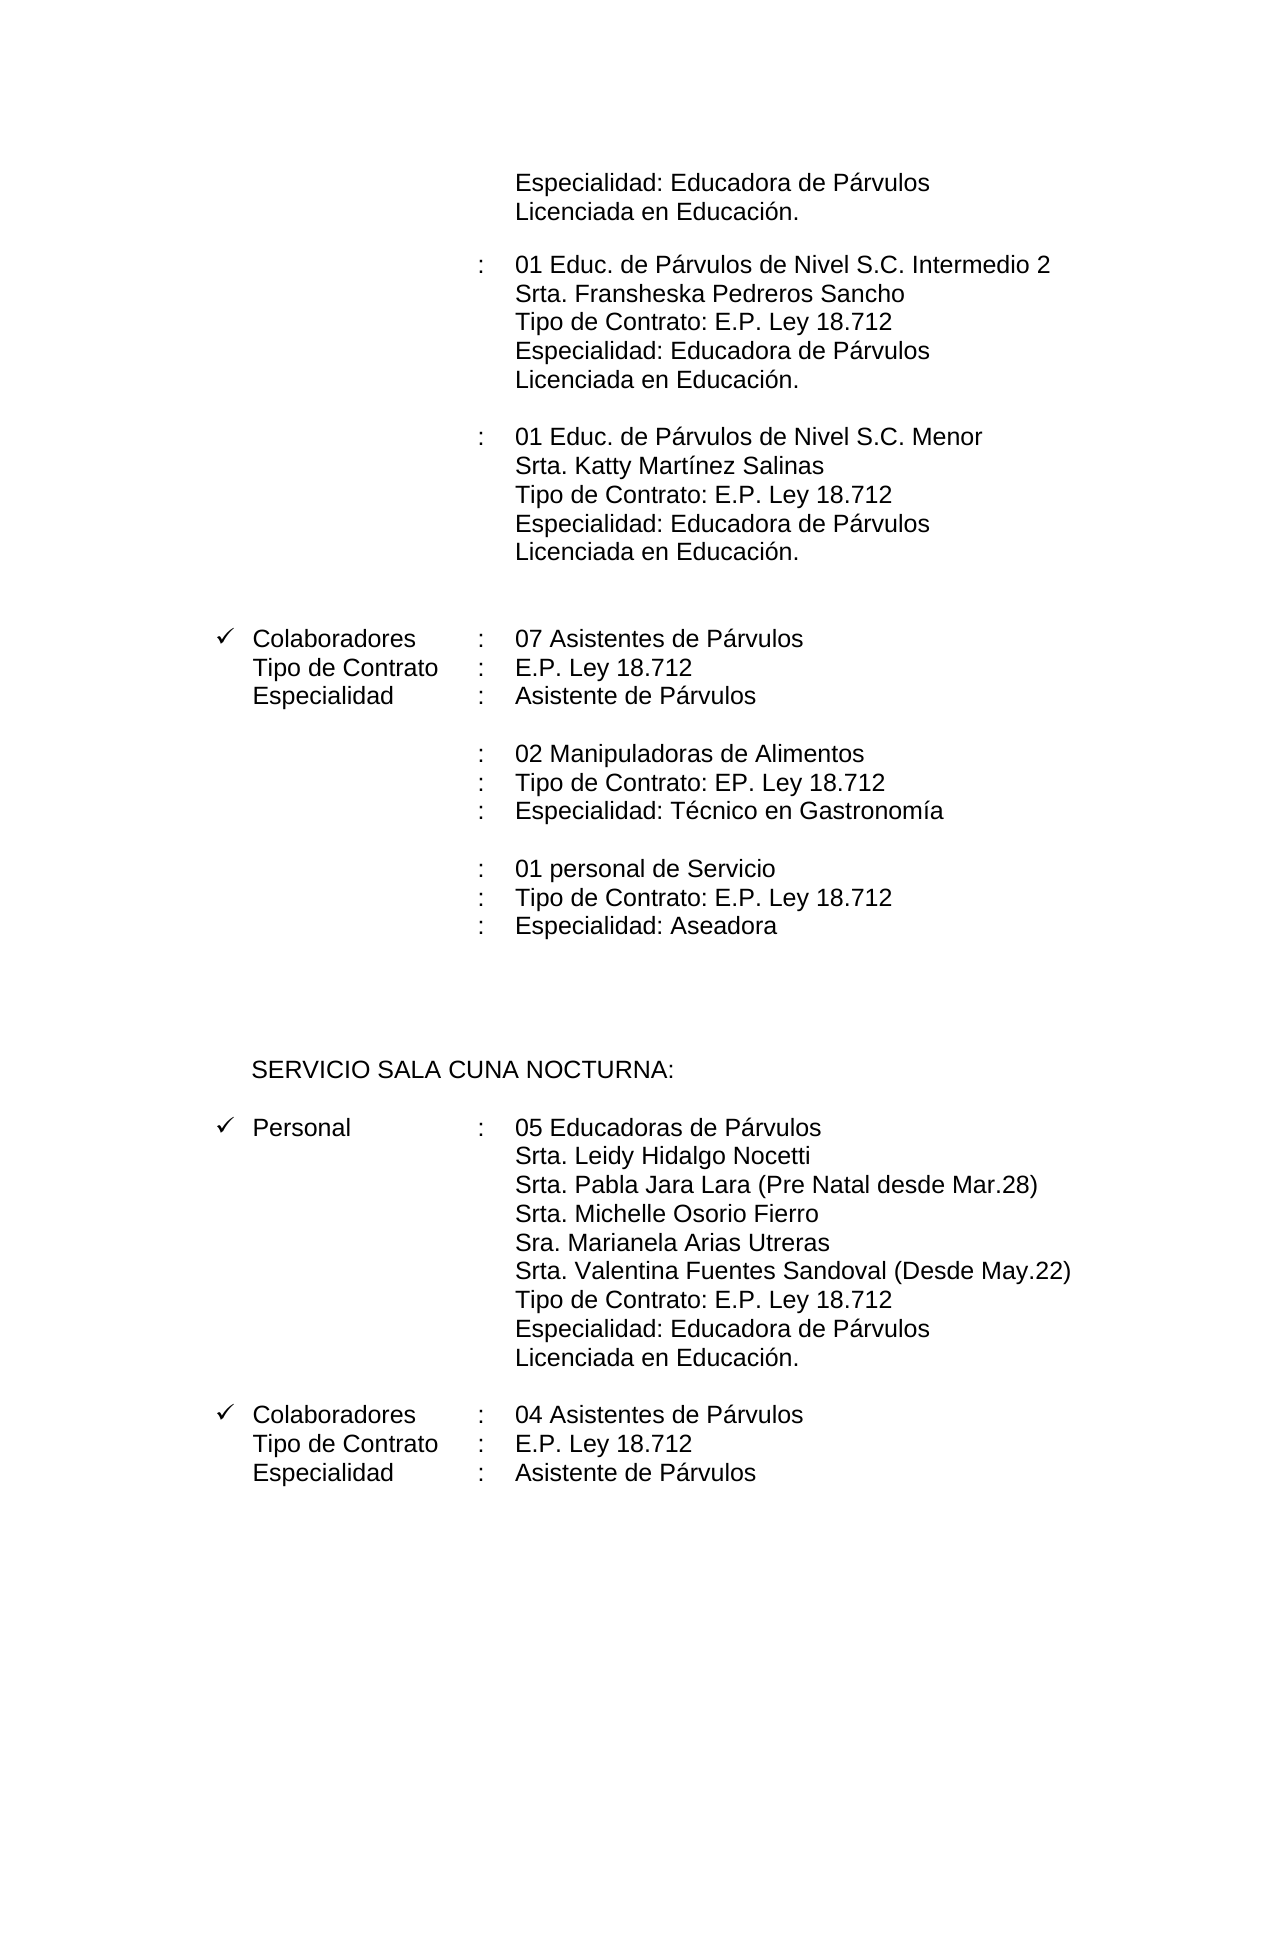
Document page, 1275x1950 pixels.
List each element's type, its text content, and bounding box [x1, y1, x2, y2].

text Licenciada en Educación. [325, 537, 1098, 566]
text : Especialidad: Técnico en Gastronomía [177, 796, 1098, 825]
text : 01 personal de Servicio [325, 854, 1098, 882]
text Especialidad: Educadora de Párvulos [325, 168, 1098, 197]
text Srta. Michelle Osorio Fierro [215, 1199, 1098, 1228]
text Licenciada en Educación. [325, 197, 1098, 226]
text Especialidad: Educadora de Párvulos [215, 1314, 1098, 1343]
text Licenciada en Educación. [215, 1343, 1098, 1371]
text : 02 Manipuladoras de Alimentos [325, 739, 1098, 767]
text SERVICIO SALA CUNA NOCTURNA: [177, 1055, 1098, 1084]
text : Tipo de Contrato: E.P. Ley 18.712 [325, 882, 1098, 911]
text Srta. Leidy Hidalgo Nocetti [215, 1141, 1098, 1170]
text Tipo de Contrato: E.P. Ley 18.712 [325, 480, 1098, 509]
text Srta. Fransheska Pedreros Sancho [325, 279, 1098, 307]
text : 01 Educ. de Párvulos de Nivel S.C. Intermedio 2 [325, 250, 1098, 279]
text Tipo de Contrato : E.P. Ley 18.712 [252, 1429, 1098, 1458]
text Tipo de Contrato: E.P. Ley 18.712 [325, 307, 1098, 336]
text : Especialidad: Aseadora [325, 911, 1098, 940]
text Tipo de Contrato: E.P. Ley 18.712 [215, 1285, 1098, 1314]
list Personal : 05 Educadoras de Párvulos [215, 1112, 1098, 1141]
text Srta. Valentina Fuentes Sandoval (Desde May.22) [215, 1256, 1098, 1285]
text Srta. Katty Martínez Salinas [325, 451, 1098, 480]
list Colaboradores : 04 Asistentes de Párvulos [215, 1400, 1098, 1429]
text Sra. Marianela Arias Utreras [215, 1228, 1098, 1256]
text Especialidad : Asistente de Párvulos [252, 1458, 1098, 1486]
text Especialidad: Educadora de Párvulos [325, 336, 1098, 365]
text Licenciada en Educación. [177, 365, 1098, 394]
text Srta. Pabla Jara Lara (Pre Natal desde Mar.28) [215, 1170, 1098, 1199]
text Tipo de Contrato : E.P. Ley 18.712 [252, 652, 1098, 681]
text : Tipo de Contrato: EP. Ley 18.712 [325, 767, 1098, 796]
text : 01 Educ. de Párvulos de Nivel S.C. Menor [325, 422, 1098, 451]
text Especialidad: Educadora de Párvulos [325, 509, 1098, 537]
text Especialidad : Asistente de Párvulos [252, 681, 1098, 710]
list Colaboradores : 07 Asistentes de Párvulos [215, 624, 1098, 652]
